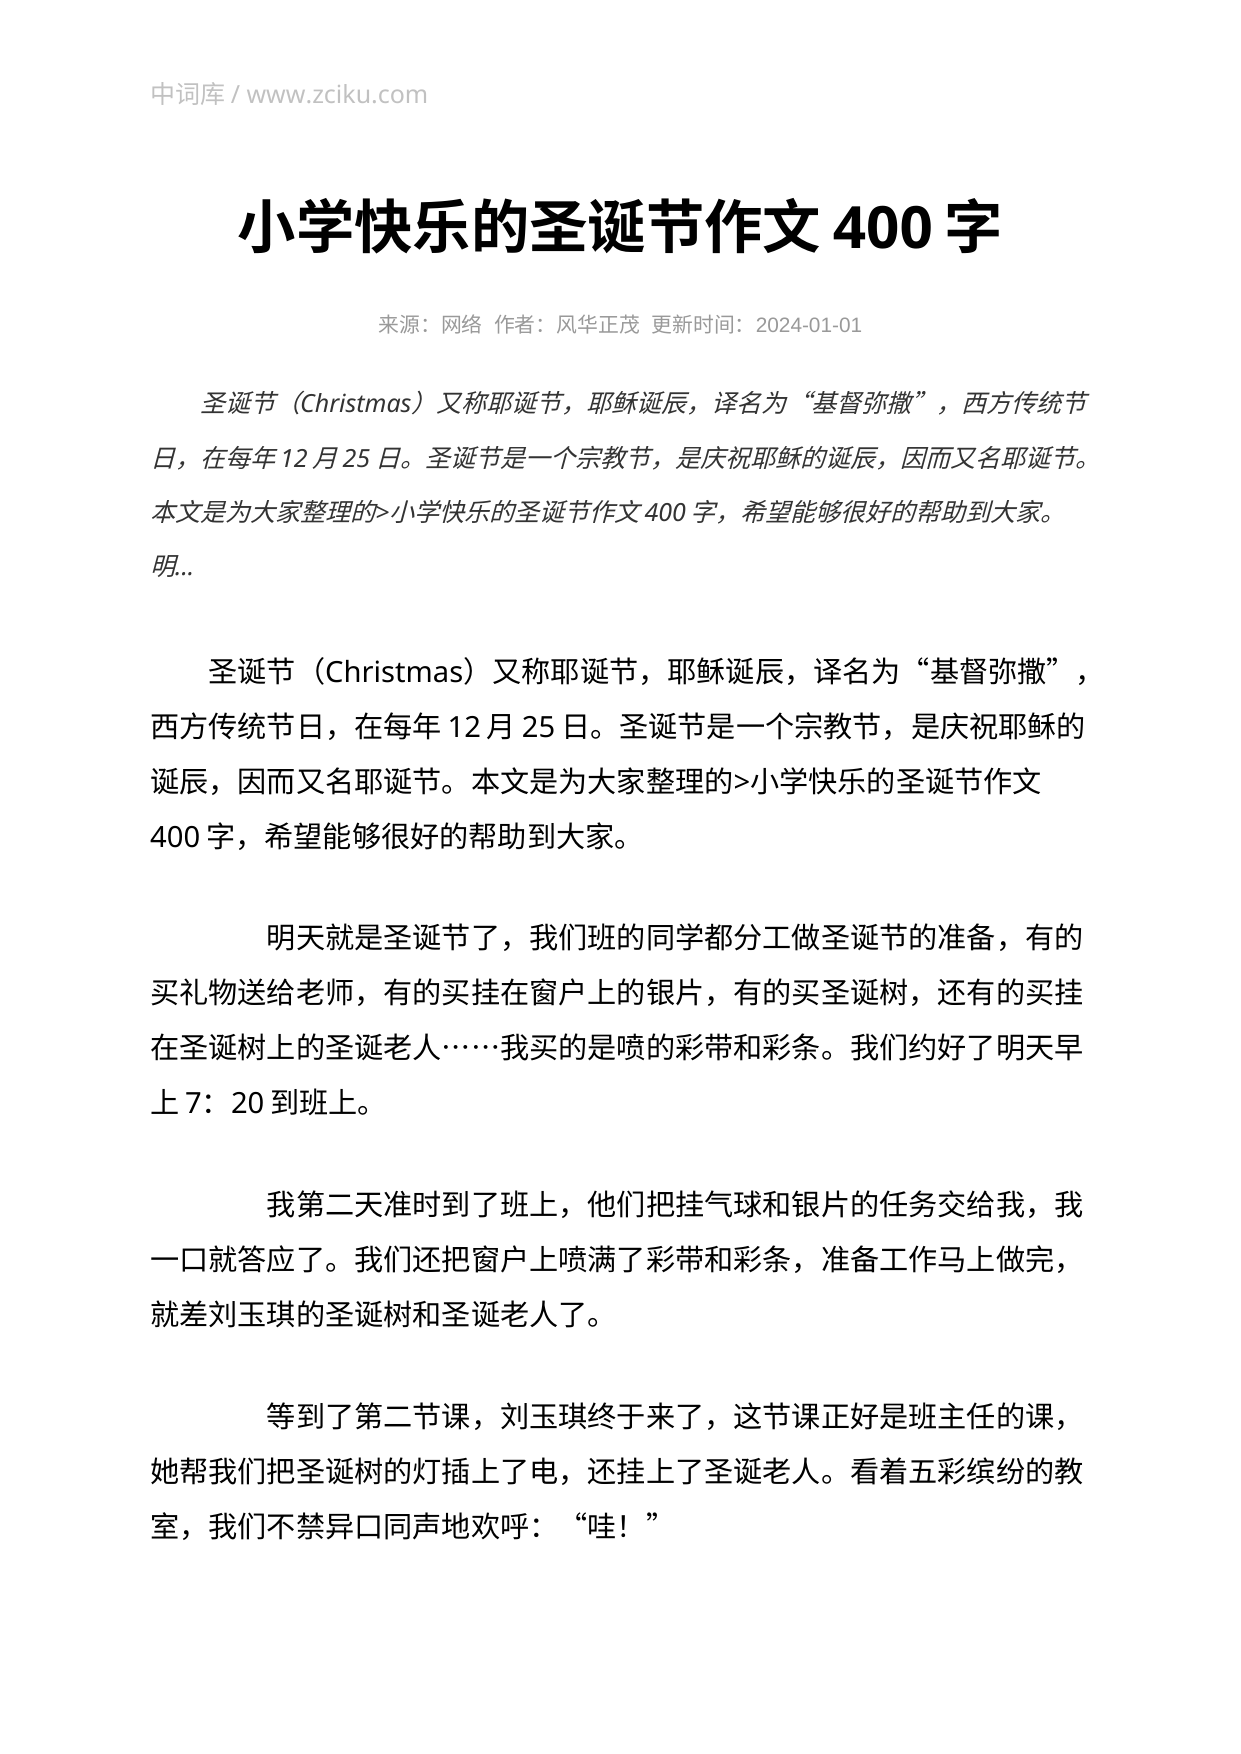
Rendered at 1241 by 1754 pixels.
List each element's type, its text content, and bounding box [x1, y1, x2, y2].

text 等到了第二节课，刘玉琪终于来了，这节课正好是班主任的课，她帮我们把圣诞树的灯插上了电，还挂上了圣诞老人。看着五彩缤纷的教室，我们不禁异口同声地欢呼：“哇！” [150, 1393, 1090, 1545]
text 圣诞节（Christmas）又称耶诞节，耶稣诞辰，译名为“基督弥撒”，西方传统节日，在每年12月25日。圣诞节是一个宗教节，是庆祝耶稣的诞辰，因而又名耶诞节。本文是为大家整理的>小学快乐的圣诞节作文400字，希望能够很好的帮助到大家。 明... [150, 384, 1090, 583]
text 圣诞节（Christmas）又称耶诞节，耶稣诞辰，译名为“基督弥撒”，西方传统节日，在每年12月25日。圣诞节是一个宗教节，是庆祝耶稣的诞辰，因而又名耶诞节。本文是为大家整理的>小学快乐的圣诞节作文400字，希望能够很好的帮助到大家。 [150, 648, 1090, 856]
text 来源：网络 作者：风华正茂 更新时间：2024-01-01 [150, 313, 1090, 337]
text 明天就是圣诞节了，我们班的同学都分工做圣诞节的准备，有的买礼物送给老师，有的买挂在窗户上的银片，有的买圣诞树，还有的买挂在圣诞树上的圣诞老人……我买的是喷的彩带和彩条。我们约好了明天早上7：20到班上。 [150, 915, 1090, 1122]
subtitle 小学快乐的圣诞节作文400字 [150, 181, 1090, 266]
text 我第二天准时到了班上，他们把挂气球和银片的任务交给我，我一口就答应了。我们还把窗户上喷满了彩带和彩条，准备工作马上做完，就差刘玉琪的圣诞树和圣诞老人了。 [150, 1182, 1090, 1334]
